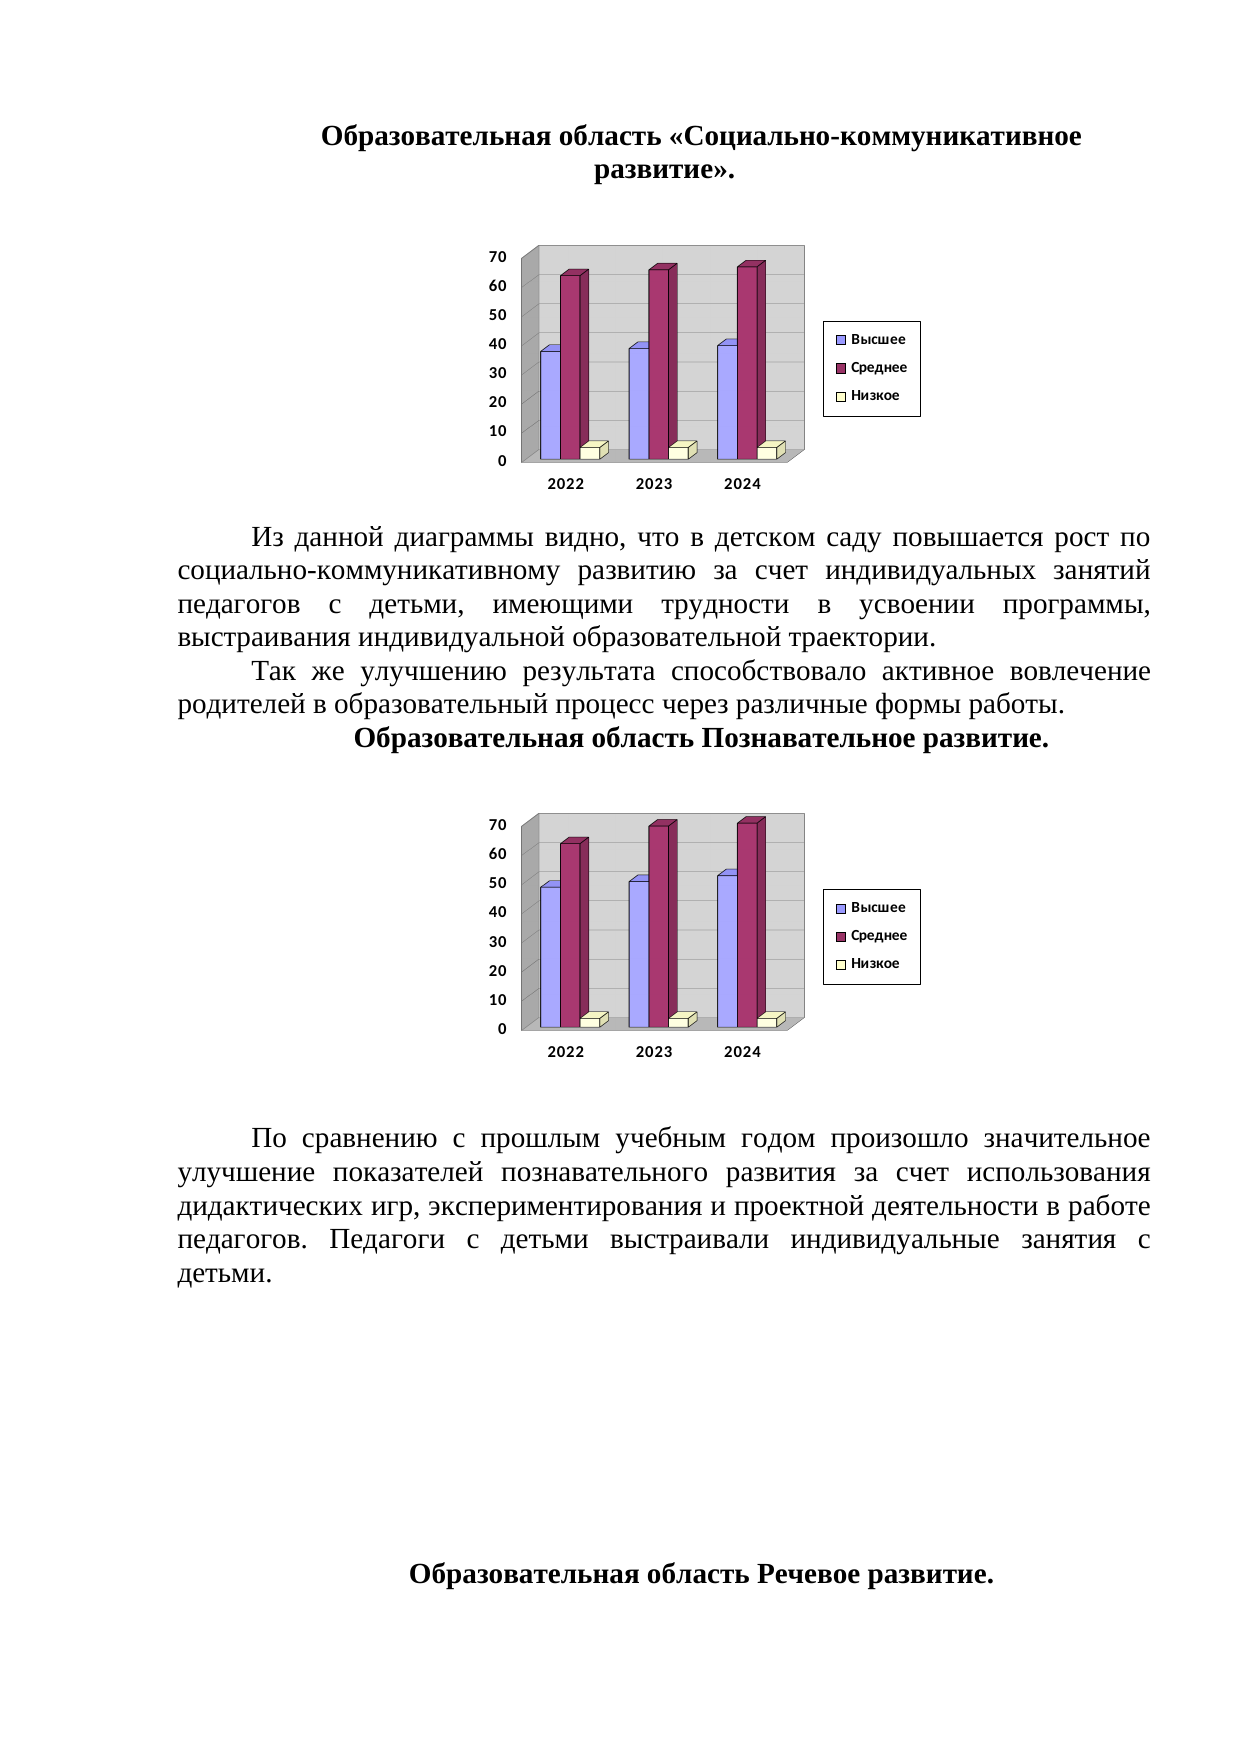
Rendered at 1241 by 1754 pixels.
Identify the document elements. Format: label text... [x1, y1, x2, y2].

text Образовательная область «Социально-коммуникативное развитие». [177, 118, 1152, 185]
text Образовательная область Речевое развитие. [177, 1557, 1152, 1590]
text Так же улучшению результата способствовало активное вовлечение родителей в образовательный процесс через различные формы работы. [177, 653, 1152, 720]
text Из данной диаграммы видно, что в детском саду повышается рост по социально-коммуникативному развитию за счет индивидуальных занятий педагогов с детьми, имеющими трудности в усвоении программы, выстраивания индивидуальной образовательной траектории. [177, 519, 1152, 653]
text По сравнению с прошлым учебным годом произошло значительное улучшение показателей познавательного развития за счет использования дидактических игр, экспериментирования и проектной деятельности в работе педагогов. Педагоги с детьми выстраивали индивидуальные занятия с детьми. [177, 1121, 1152, 1288]
text Образовательная область Познавательное развитие. [177, 720, 1152, 753]
